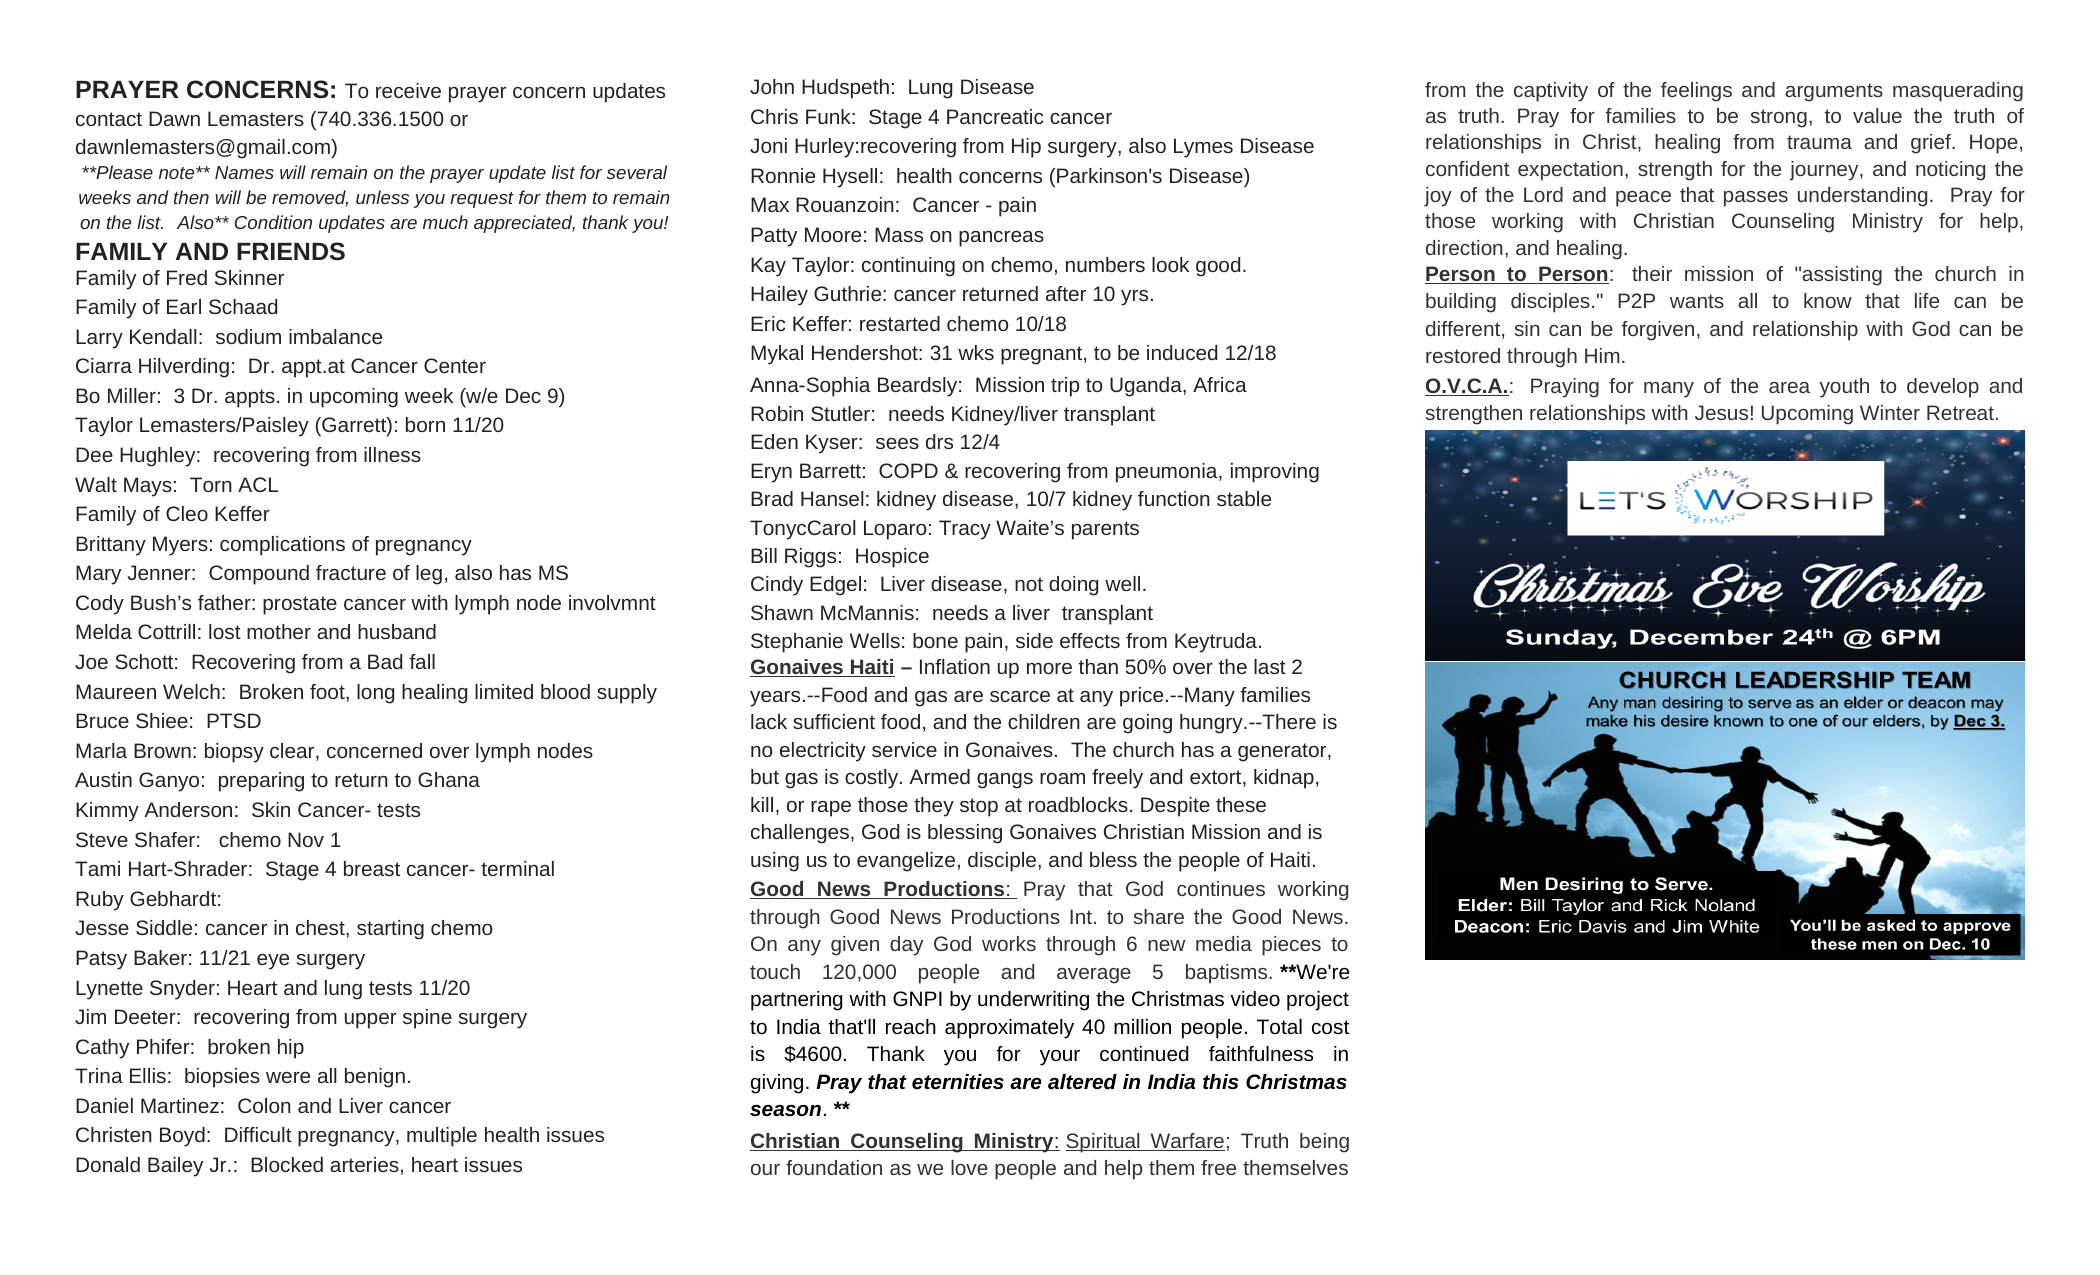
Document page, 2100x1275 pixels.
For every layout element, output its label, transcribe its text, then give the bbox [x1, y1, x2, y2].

text Marla Brown: biopsy clear, concerned over lymph nodes [75, 739, 675, 763]
text Bill Riggs: Hospice [750, 541, 1350, 568]
text **Please note** Names will remain on the prayer update list for several weeks and then will be removed, unless you request for them to remain on the list. Also** Condition updates are much appreciated, thank you! [75, 162, 675, 233]
text John Hudspeth: Lung Disease [750, 75, 1350, 99]
text Brittany Myers: complications of pregnancy [75, 532, 675, 556]
text Kay Taylor: continuing on chemo, numbers look good. [750, 252, 1350, 276]
text PRAYER CONCERNS: To receive prayer concern updates contact Dawn Lemasters (740.336.1500 or dawnlemasters@gmail.com) [75, 75, 675, 159]
text Shawn McMannis: needs a liver transplant [750, 598, 1350, 625]
text Jim Deeter: recovering from upper spine surgery [75, 1005, 675, 1029]
text Eden Kyser: sees drs 12/4 [750, 428, 1350, 454]
picture [1425, 662, 2026, 960]
text Melda Cottrill: lost mother and husband [75, 620, 675, 644]
picture [1425, 430, 2026, 661]
text Robin Stutler: needs Kidney/liver transplant [750, 399, 1350, 426]
text Chris Funk: Stage 4 Pancreatic cancer [750, 104, 1350, 128]
text Austin Ganyo: preparing to return to Ghana [75, 768, 675, 792]
text Good News Productions: Pray that God continues working through Good News Productions Int. to share the Good News. On any given day God works through 6 new media pieces to touch 120,000 people and average 5 baptisms. **We're partnering with GNPI by underwriting the Christmas video project to India that'll reach approximately 40 million people. Total cost is $4600. Thank you for your continued faithfulness in giving. Pray that eternities are altered in India this Christmas season. ** [750, 877, 1350, 1121]
text Gonaives Haiti – Inflation up more than 50% over the last 2 years.--Food and gas are scarce at any price.--Many families lack sufficient food, and the children are going hungry.--There is no electricity service in Gonaives. The church has a generator, but gas is costly. Armed gangs roam freely and extort, kidnap, kill, or rape those they stop at roadblocks. Despite these challenges, God is blessing Gonaives Christian Mission and is using us to evangelize, disciple, and bless the people of Haiti. [750, 655, 1350, 872]
text Brad Hansel: kidney disease, 10/7 kidney function stable [750, 484, 1350, 511]
text Daniel Martinez: Colon and Liver cancer [75, 1094, 675, 1118]
text Stephanie Wells: bone pain, side effects from Keytruda. [750, 627, 1350, 653]
text Family of Fred Skinner [75, 265, 675, 289]
text Family and Friends [75, 237, 675, 265]
text Family of Cleo Keffer [75, 502, 675, 526]
text Bruce Shiee: PTSD [75, 709, 675, 733]
text Tami Hart-Shrader: Stage 4 breast cancer- terminal [75, 857, 675, 881]
text Cody Bush’s father: prostate cancer with lymph node involvmnt [75, 591, 675, 615]
text Patsy Baker: 11/21 eye surgery [75, 946, 675, 970]
text Ruby Gebhardt: [75, 887, 675, 911]
text Joe Schott: Recovering from a Bad fall [75, 650, 675, 674]
text Taylor Lemasters/Paisley (Garrett): born 11/20 [75, 413, 675, 437]
text Eric Keffer: restarted chemo 10/18 [750, 312, 1350, 336]
text Eryn Barrett: COPD & recovering from pneumonia, improving [750, 456, 1350, 482]
text TonycCarol Loparo: Tracy Waite’s parents [750, 513, 1350, 539]
text Kimmy Anderson: Skin Cancer- tests [75, 798, 675, 822]
text Patty Moore: Mass on pancreas [750, 223, 1350, 247]
text Christian Counseling Ministry: Spiritual Warfare; Truth being our foundation as we love people and help them free themselves from the captivity of the feelings and arguments masquerading as truth. Pray for families to be strong, to value the truth of relationships in Christ, healing from trauma and grief. Hope, confident expectation, strength for the journey, and noticing the joy of the Lord and peace that passes understanding. Pray for those working with Christian Counseling Ministry for help, direction, and healing. [1425, 75, 2025, 259]
text Person to Person: their mission of "assisting the church in building disciples." P2P wants all to know that life can be different, sin can be forgiven, and relationship with God can be restored through Him. [1425, 262, 2025, 368]
text Anna-Sophia Beardsly: Mission trip to Uganda, Africa [750, 371, 1350, 397]
text Mykal Hendershot: 31 wks pregnant, to be induced 12/18 [750, 341, 1350, 365]
text Donald Bailey Jr.: Blocked arteries, heart issues [75, 1153, 675, 1177]
text Steve Shafer: chemo Nov 1 [75, 827, 675, 851]
text Ciarra Hilverding: Dr. appt.at Cancer Center [75, 354, 675, 378]
text Lynette Snyder: Heart and lung tests 11/20 [75, 975, 675, 999]
text Joni Hurley:recovering from Hip surgery, also Lymes Disease [750, 134, 1350, 158]
text Max Rouanzoin: Cancer - pain [750, 193, 1350, 217]
text Maureen Welch: Broken foot, long healing limited blood supply [75, 679, 675, 703]
text Cindy Edgel: Liver disease, not doing well. [750, 570, 1350, 596]
text O.V.C.A.: Praying for many of the area youth to develop and strengthen relationships with Jesus! Upcoming Winter Retreat. [1425, 374, 2025, 425]
text Dee Hughley: recovering from illness [75, 443, 675, 467]
text Mary Jenner: Compound fracture of leg, also has MS [75, 561, 675, 585]
text Christen Boyd: Difficult pregnancy, multiple health issues [75, 1123, 675, 1147]
text Hailey Guthrie: cancer returned after 10 yrs. [750, 282, 1350, 306]
text Ronnie Hysell: health concerns (Parkinson's Disease) [750, 164, 1350, 188]
text Walt Mays: Torn ACL [75, 472, 675, 496]
text Larry Kendall: sodium imbalance [75, 324, 675, 348]
text Bo Miller: 3 Dr. appts. in upcoming week (w/e Dec 9) [75, 384, 675, 408]
text Cathy Phifer: broken hip [75, 1034, 675, 1058]
text Trina Ellis: biopsies were all benign. [75, 1064, 675, 1088]
text Jesse Siddle: cancer in chest, starting chemo [75, 916, 675, 940]
text Family of Earl Schaad [75, 295, 675, 319]
